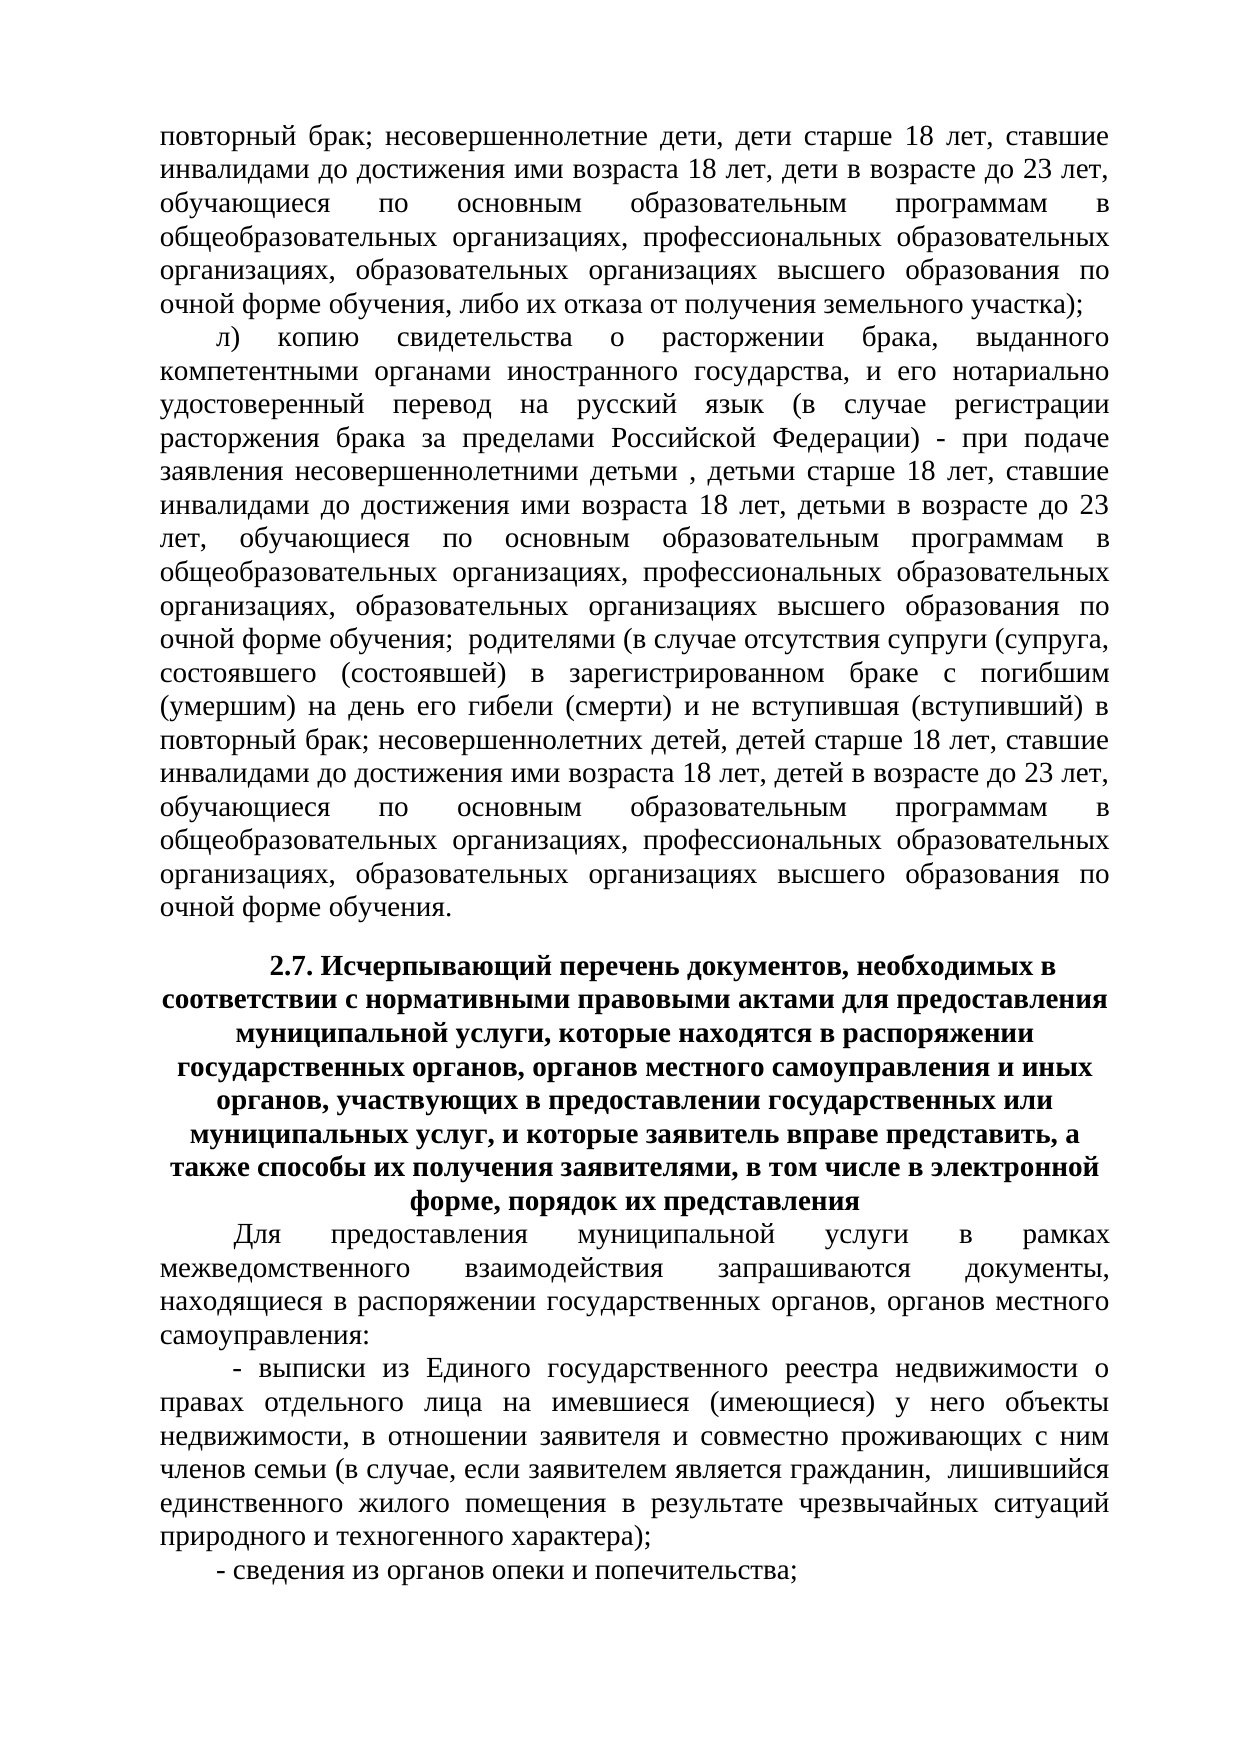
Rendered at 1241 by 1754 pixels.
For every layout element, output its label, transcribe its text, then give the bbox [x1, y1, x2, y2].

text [159, 118, 1110, 319]
text л) копию свидетельства о расторжении брака, выданного компетентными органами иностранного государства, и его нотариально удостоверенный перевод на русский язык (в случае регистрации расторжения брака за пределами Российской Федерации) - при подаче заявления несовершеннолетними детьми , детьми старше 18 лет, ставшие инвалидами до достижения ими возраста 18 лет, детьми в возрасте до 23 лет, обучающиеся по основным образовательным программам в общеобразовательных организациях, профессиональных образовательных организациях, образовательных организациях высшего образования по очной форме обучения; родителями (в случае отсутствия супруги (супруга, состоявшего (состоявшей) в зарегистрированном браке с погибшим (умершим) на день его гибели (смерти) и не вступившая (вступивший) в повторный брак; несовершеннолетних детей, детей старше 18 лет, ставшие инвалидами до достижения ими возраста 18 лет, детей в возрасте до 23 лет, обучающиеся по основным образовательным программам в общеобразовательных организациях, профессиональных образовательных организациях, образовательных организациях высшего образования по очной форме обучения. [159, 319, 1110, 923]
text - выписки из Единого государственного реестра недвижимости о правах отдельного лица на имевшиеся (имеющиеся) у него объекты недвижимости, в отношении заявителя и совместно проживающих с ним членов семьи (в случае, если заявителем является гражданин, лишившийся единственного жилого помещения в результате чрезвычайных ситуаций природного и техногенного характера); [159, 1351, 1110, 1552]
text - сведения из органов опеки и попечительства; [159, 1552, 1110, 1585]
text 2.7. Исчерпывающий перечень документов, необходимых в соответствии с нормативными правовыми актами для предоставления муниципальной услуги, которые находятся в распоряжении государственных органов, органов местного самоуправления и иных органов, участвующих в предоставлении государственных или муниципальных услуг, и которые заявитель вправе представить, а также способы их получения заявителями, в том числе в электронной форме, порядок их представления [159, 948, 1110, 1216]
text Для предоставления муниципальной услуги в рамках межведомственного взаимодействия запрашиваются документы, находящиеся в распоряжении государственных органов, органов местного самоуправления: [159, 1216, 1110, 1351]
